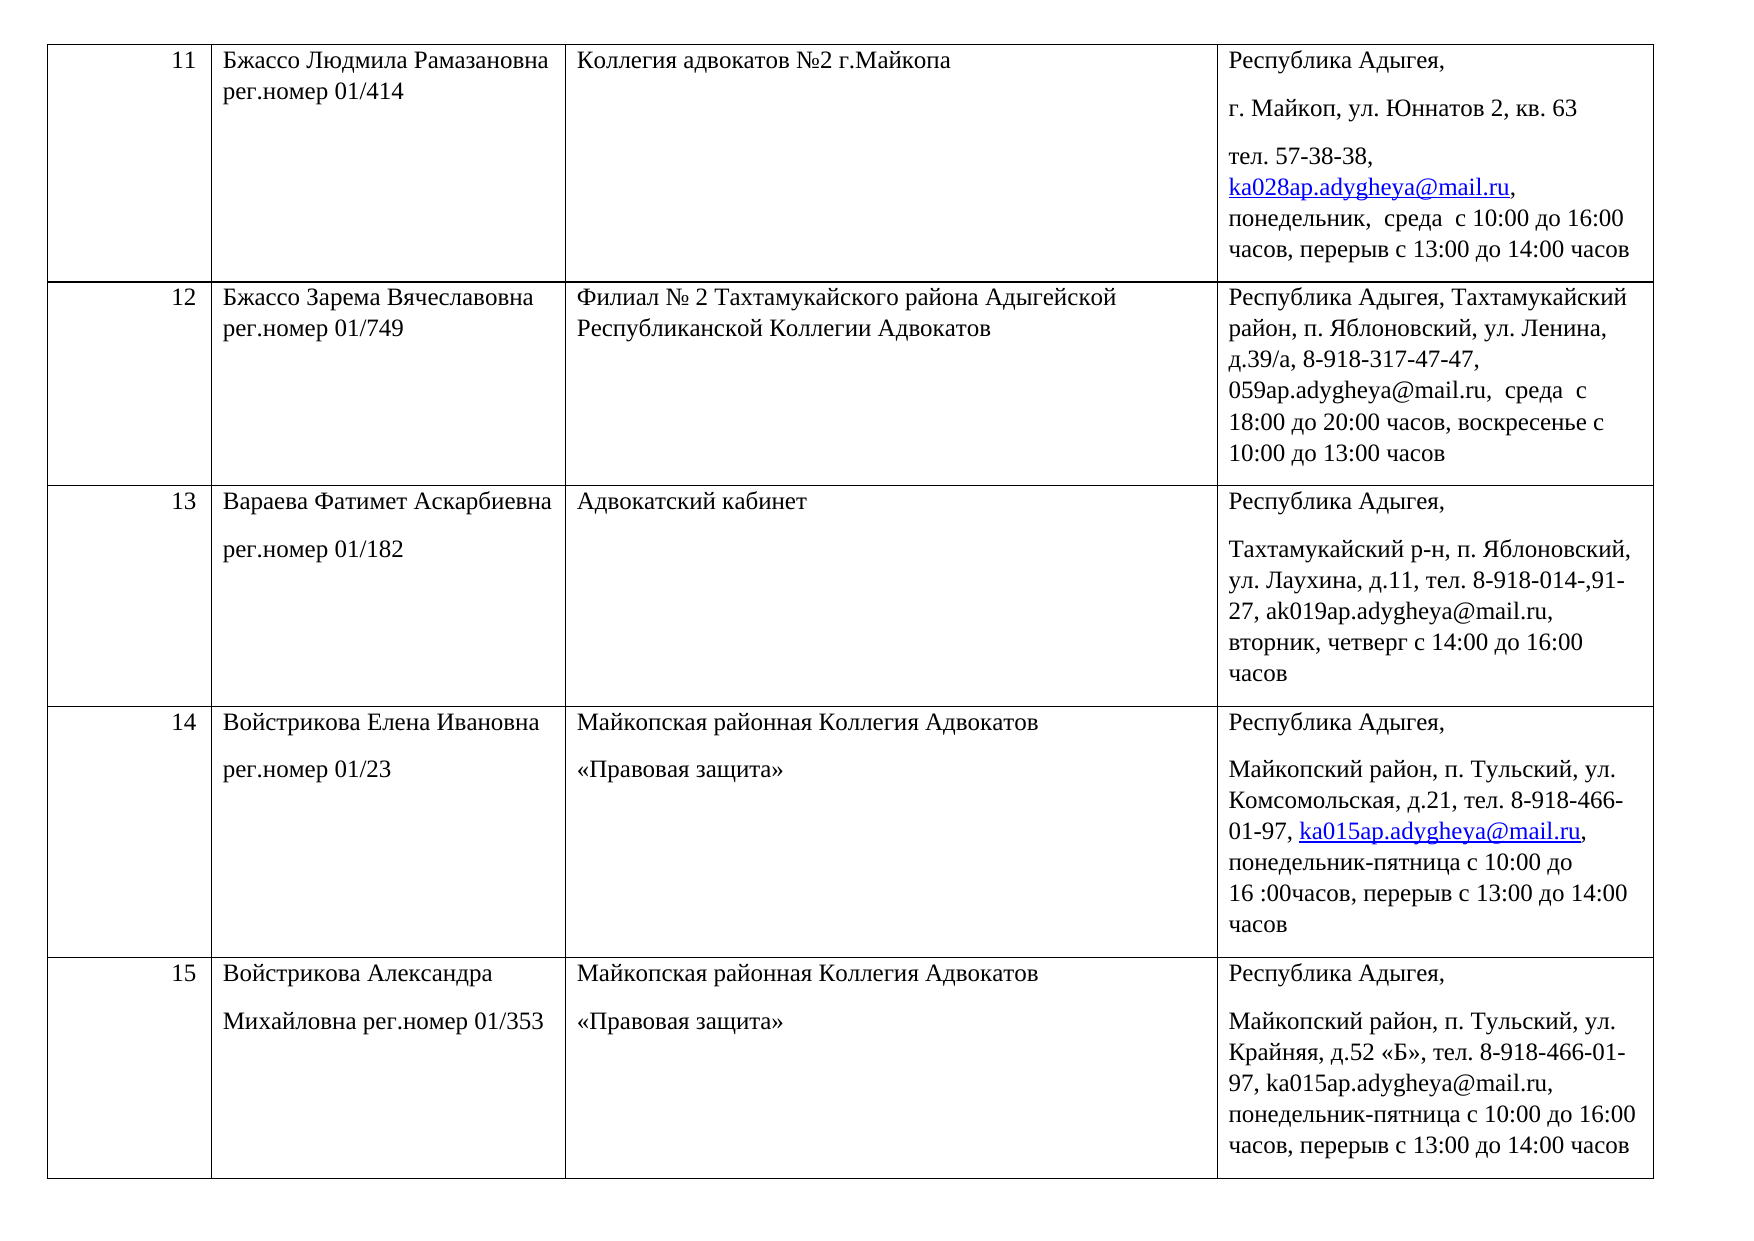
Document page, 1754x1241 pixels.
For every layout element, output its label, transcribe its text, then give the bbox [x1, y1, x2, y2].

table_cell Майкопская районная Коллегия Адвокатов «Правовая защита» [566, 707, 1217, 957]
table_cell Майкопская районная Коллегия Адвокатов «Правовая защита» [566, 958, 1217, 1177]
table_cell 12 [48, 283, 211, 485]
table_cell 13 [48, 486, 211, 706]
table_cell Республика Адыгея, г. Майкоп, ул. Юннатов 2, кв. 63 тел. 57-38-38, ka028ap.adygheya@mail.ru, понедельник, среда с 10:00 до 16:00 часов, перерыв с 13:00 до 14:00 часов [1218, 45, 1653, 281]
table_cell Филиал № 2 Тахтамукайского района Адыгейской Республиканской Коллегии Адвокатов [566, 283, 1217, 485]
table_cell Вараева Фатимет Аскарбиевна рег.номер 01/182 [212, 486, 565, 706]
table_cell Войстрикова Елена Ивановна рег.номер 01/23 [212, 707, 565, 957]
table_cell Республика Адыгея, Тахтамукайский р-н, п. Яблоновский, ул. Лаухина, д.11, тел. 8-918-014-,91-27, ak019ap.adygheya@mail.ru, вторник, четверг с 14:00 до 16:00 часов [1218, 486, 1653, 706]
table_cell Республика Адыгея, Майкопский район, п. Тульский, ул. Комсомольская, д.21, тел. 8-918-466-01-97, ka015ap.adygheya@mail.ru, понедельник-пятница с 10:00 до 16 :00часов, перерыв с 13:00 до 14:00 часов [1218, 707, 1653, 957]
table_cell 14 [48, 707, 211, 957]
table_cell 15 [48, 958, 211, 1177]
table_cell Адвокатский кабинет [566, 486, 1217, 706]
table_cell Республика Адыгея, Майкопский район, п. Тульский, ул. Крайняя, д.52 «Б», тел. 8-918-466-01-97, ka015ap.adygheya@mail.ru, понедельник-пятница с 10:00 до 16:00 часов, перерыв с 13:00 до 14:00 часов [1218, 958, 1653, 1177]
table_cell Войстрикова Александра Михайловна рег.номер 01/353 [212, 958, 565, 1177]
table_cell Республика Адыгея, Тахтамукайский район, п. Яблоновский, ул. Ленина, д.39/а, 8-918-317-47-47, 059ap.adygheya@mail.ru, среда с 18:00 до 20:00 часов, воскресенье с 10:00 до 13:00 часов [1218, 283, 1653, 485]
table_cell 11 [48, 45, 211, 281]
table_cell Коллегия адвокатов №2 г.Майкопа [566, 45, 1217, 281]
table_cell Бжассо Зарема Вячеславовна рег.номер 01/749 [212, 283, 565, 485]
table_cell Бжассо Людмила Рамазановна рег.номер 01/414 [212, 45, 565, 281]
